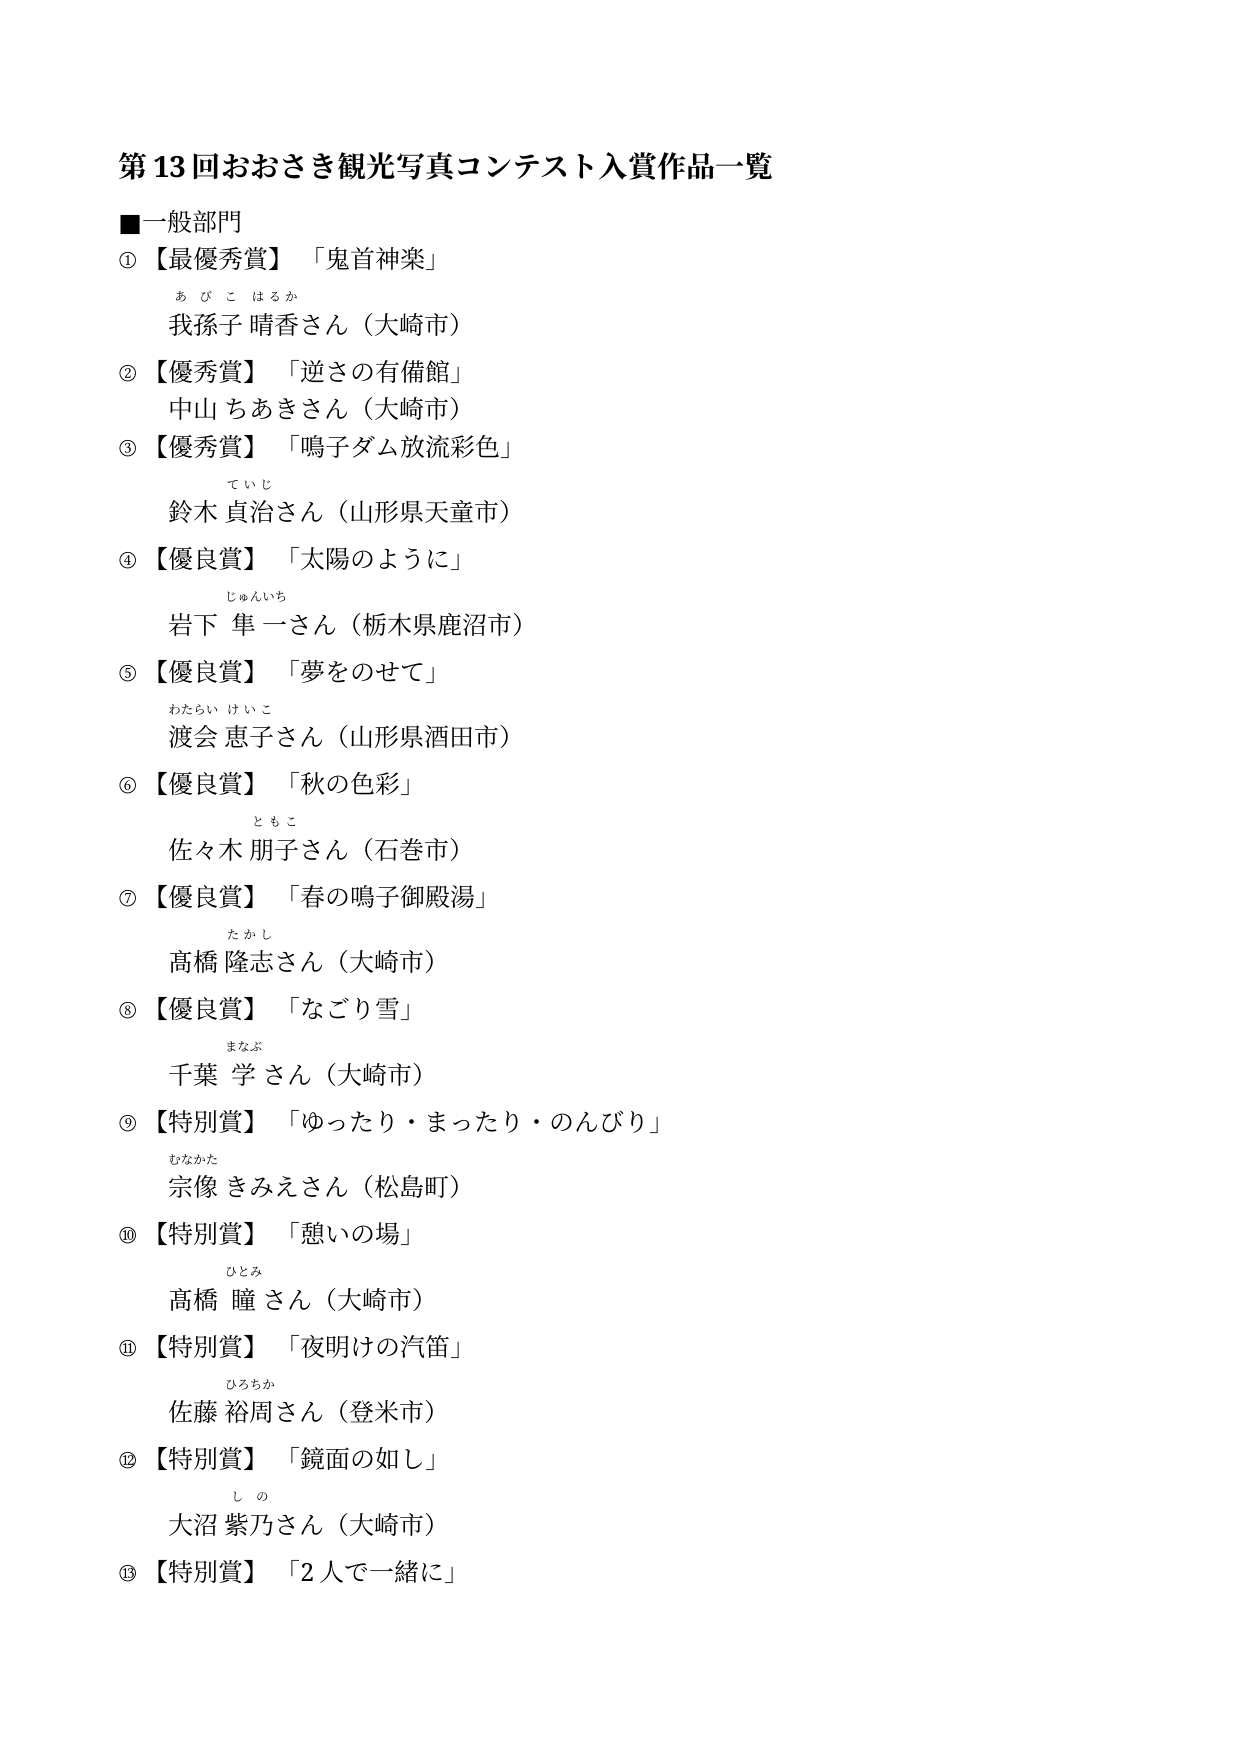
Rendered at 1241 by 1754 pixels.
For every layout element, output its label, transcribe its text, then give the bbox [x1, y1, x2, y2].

text 第13回おおさき観光写真コンテスト入賞作品一覧 [118, 127, 1122, 202]
text 佐々木 さん（石巻市） [118, 802, 1122, 877]
text ⑬ 【特別賞】 「2人で一緒に」 [118, 1552, 1122, 1589]
text 千葉 さん（大崎市） [118, 1027, 1122, 1102]
text ⑤ 【優良賞】 「夢をのせて」 [118, 652, 1122, 689]
text ① 【最優秀賞】 「鬼首神楽」 [118, 239, 1122, 277]
text ② 【優秀賞】 「逆さの有備館」 [118, 352, 1122, 389]
text さん（大崎市） [118, 277, 1122, 352]
text ③ 【優秀賞】 「鳴子ダム放流彩色」 [118, 427, 1122, 464]
text 髙橋 さん（大崎市） [118, 914, 1122, 989]
text ⑨ 【特別賞】 「ゆったり・まったり・のんびり」 [118, 1102, 1122, 1139]
text 大沼 さん（大崎市） [118, 1477, 1122, 1552]
text ⑥ 【優良賞】 「秋の色彩」 [118, 764, 1122, 802]
text 鈴木 さん（山形県天童市） [118, 464, 1122, 539]
text ■一般部門 [118, 202, 1122, 239]
text きみえさん（松島町） [118, 1139, 1122, 1214]
text ⑧ 【優良賞】 「なごり雪」 [118, 989, 1122, 1027]
text ⑪ 【特別賞】 「夜明けの汽笛」 [118, 1327, 1122, 1364]
text 佐藤 さん（登米市） [118, 1364, 1122, 1439]
text ④ 【優良賞】 「太陽のように」 [118, 539, 1122, 577]
text ⑫ 【特別賞】 「鏡面の如し」 [118, 1439, 1122, 1477]
text 中山 ちあきさん（大崎市） [118, 389, 1122, 427]
text 岩下 さん（栃木県鹿沼市） [118, 577, 1122, 652]
text さん（山形県酒田市） [118, 689, 1122, 764]
text 髙橋 さん（大崎市） [118, 1252, 1122, 1327]
text ⑩ 【特別賞】 「憩いの場」 [118, 1214, 1122, 1252]
text ⑦ 【優良賞】 「春の鳴子御殿湯」 [118, 877, 1122, 914]
